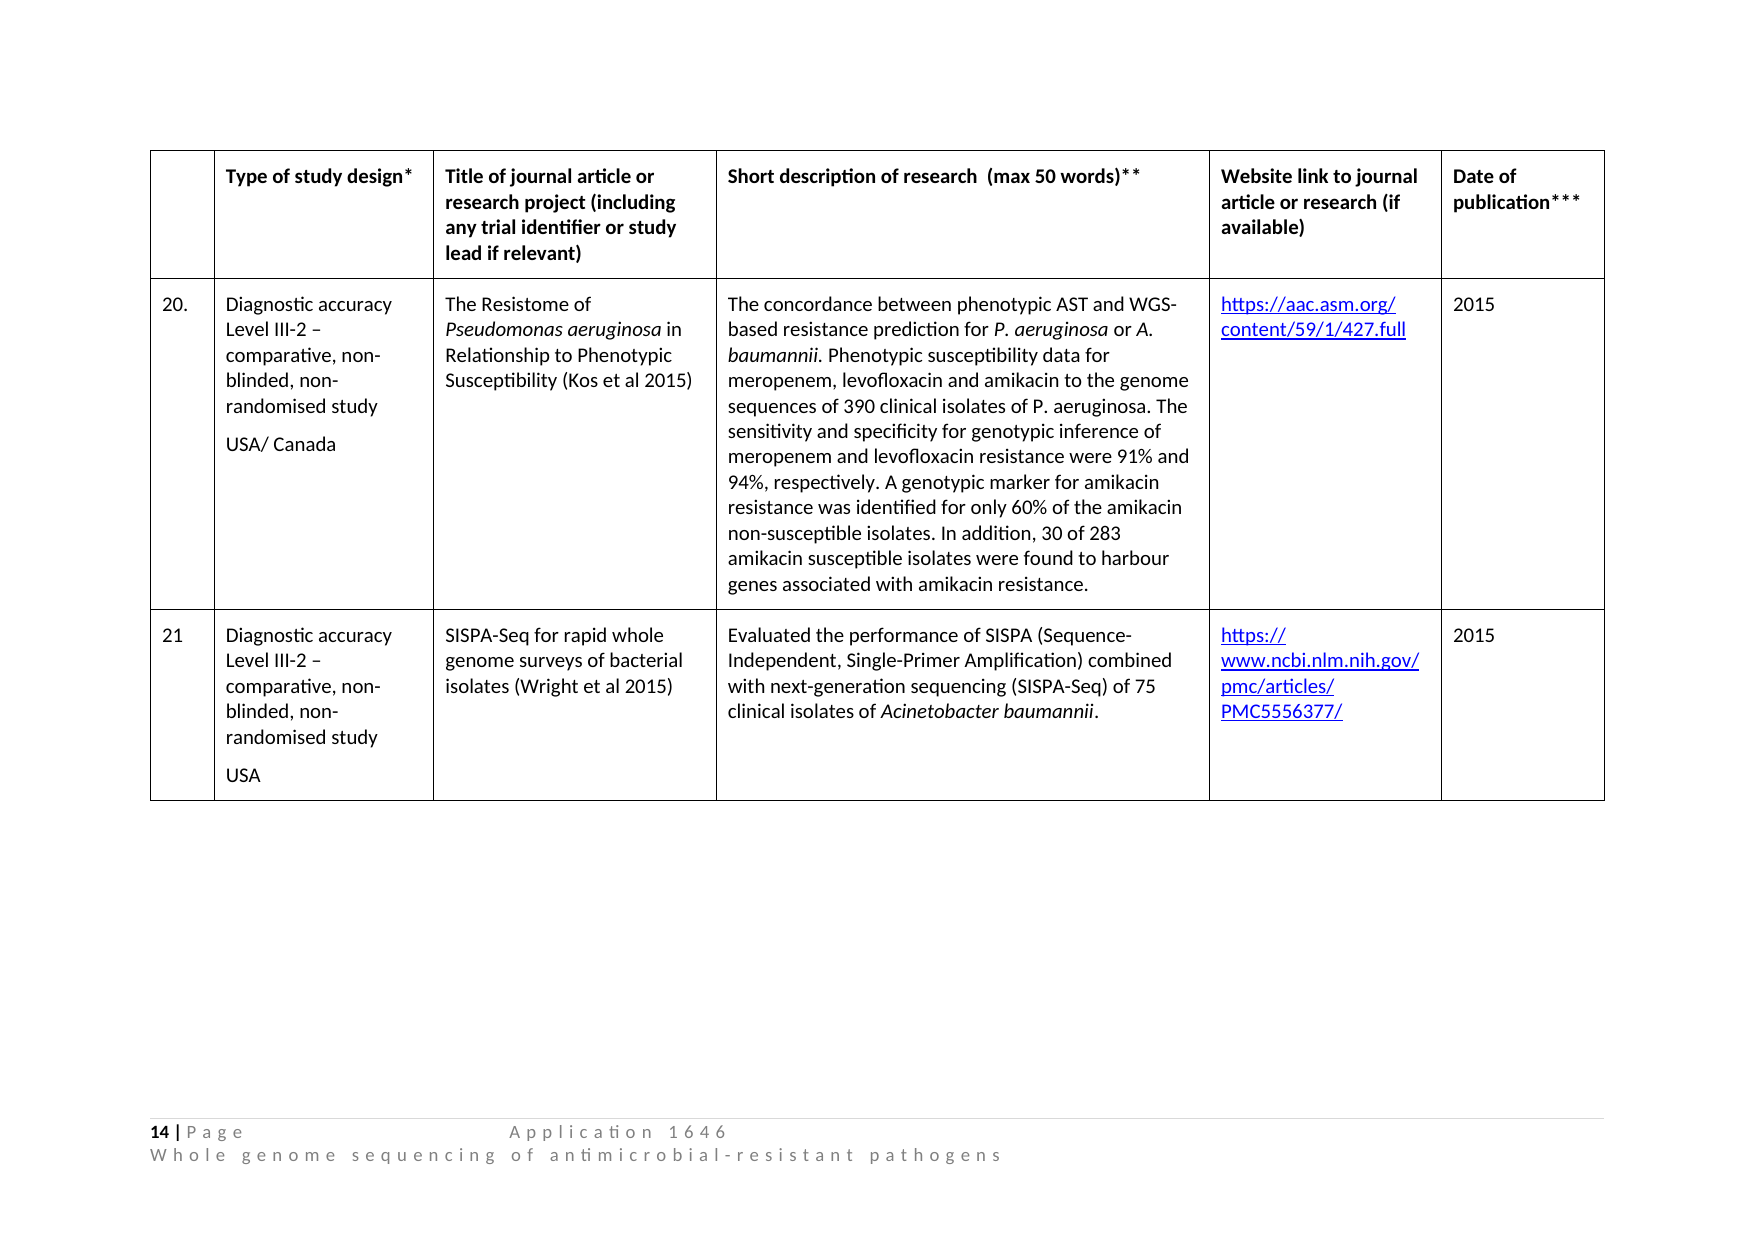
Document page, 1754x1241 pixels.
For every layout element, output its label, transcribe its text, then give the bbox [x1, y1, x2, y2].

table_header Date of publication*** [1442, 151, 1604, 278]
table_header Type of study design* [215, 151, 433, 278]
table_cell 2015 [1442, 610, 1604, 800]
table_cell 2015 [1442, 279, 1604, 609]
table_cell Diagnostic accuracy Level III-2 – comparative, non-blinded, non-randomised study USA [215, 610, 433, 800]
table_header [151, 151, 214, 278]
table_cell https://www.ncbi.nlm.nih.gov/pmc/articles/PMC5556377/ [1210, 610, 1441, 800]
table_cell Evaluated the performance of SISPA (Sequence-Independent, Single-Primer Amplification) combined with next-generation sequencing (SISPA-Seq) of 75 clinical isolates of Acinetobacter baumannii. [717, 610, 1209, 800]
table_cell https://aac.asm.org/content/59/1/427.full [1210, 279, 1441, 609]
table_cell The Resistome of Pseudomonas aeruginosa in Relationship to Phenotypic Susceptibility (Kos et al 2015) [434, 279, 716, 609]
table_cell 21 [151, 610, 214, 800]
table_header Title of journal article or research project (including any trial identifier or study lead if relevant) [434, 151, 716, 278]
table_cell Diagnostic accuracy Level III-2 – comparative, non-blinded, non-randomised study USA/ Canada [215, 279, 433, 609]
table_cell 20. [151, 279, 214, 609]
table_cell The concordance between phenotypic AST and WGS-based resistance prediction for P. aeruginosa or A. baumannii. Phenotypic susceptibility data for meropenem, levofloxacin and amikacin to the genome sequences of 390 clinical isolates of P. aeruginosa. The sensitivity and specificity for genotypic inference of meropenem and levofloxacin resistance were 91% and 94%, respectively. A genotypic marker for amikacin resistance was identified for only 60% of the amikacin non-susceptible isolates. In addition, 30 of 283 amikacin susceptible isolates were found to harbour genes associated with amikacin resistance. [717, 279, 1209, 609]
table_header Website link to journal article or research (if available) [1210, 151, 1441, 278]
table_cell SISPA-Seq for rapid whole genome surveys of bacterial isolates (Wright et al 2015) [434, 610, 716, 800]
table_header Short description of research (max 50 words)** [717, 151, 1209, 278]
